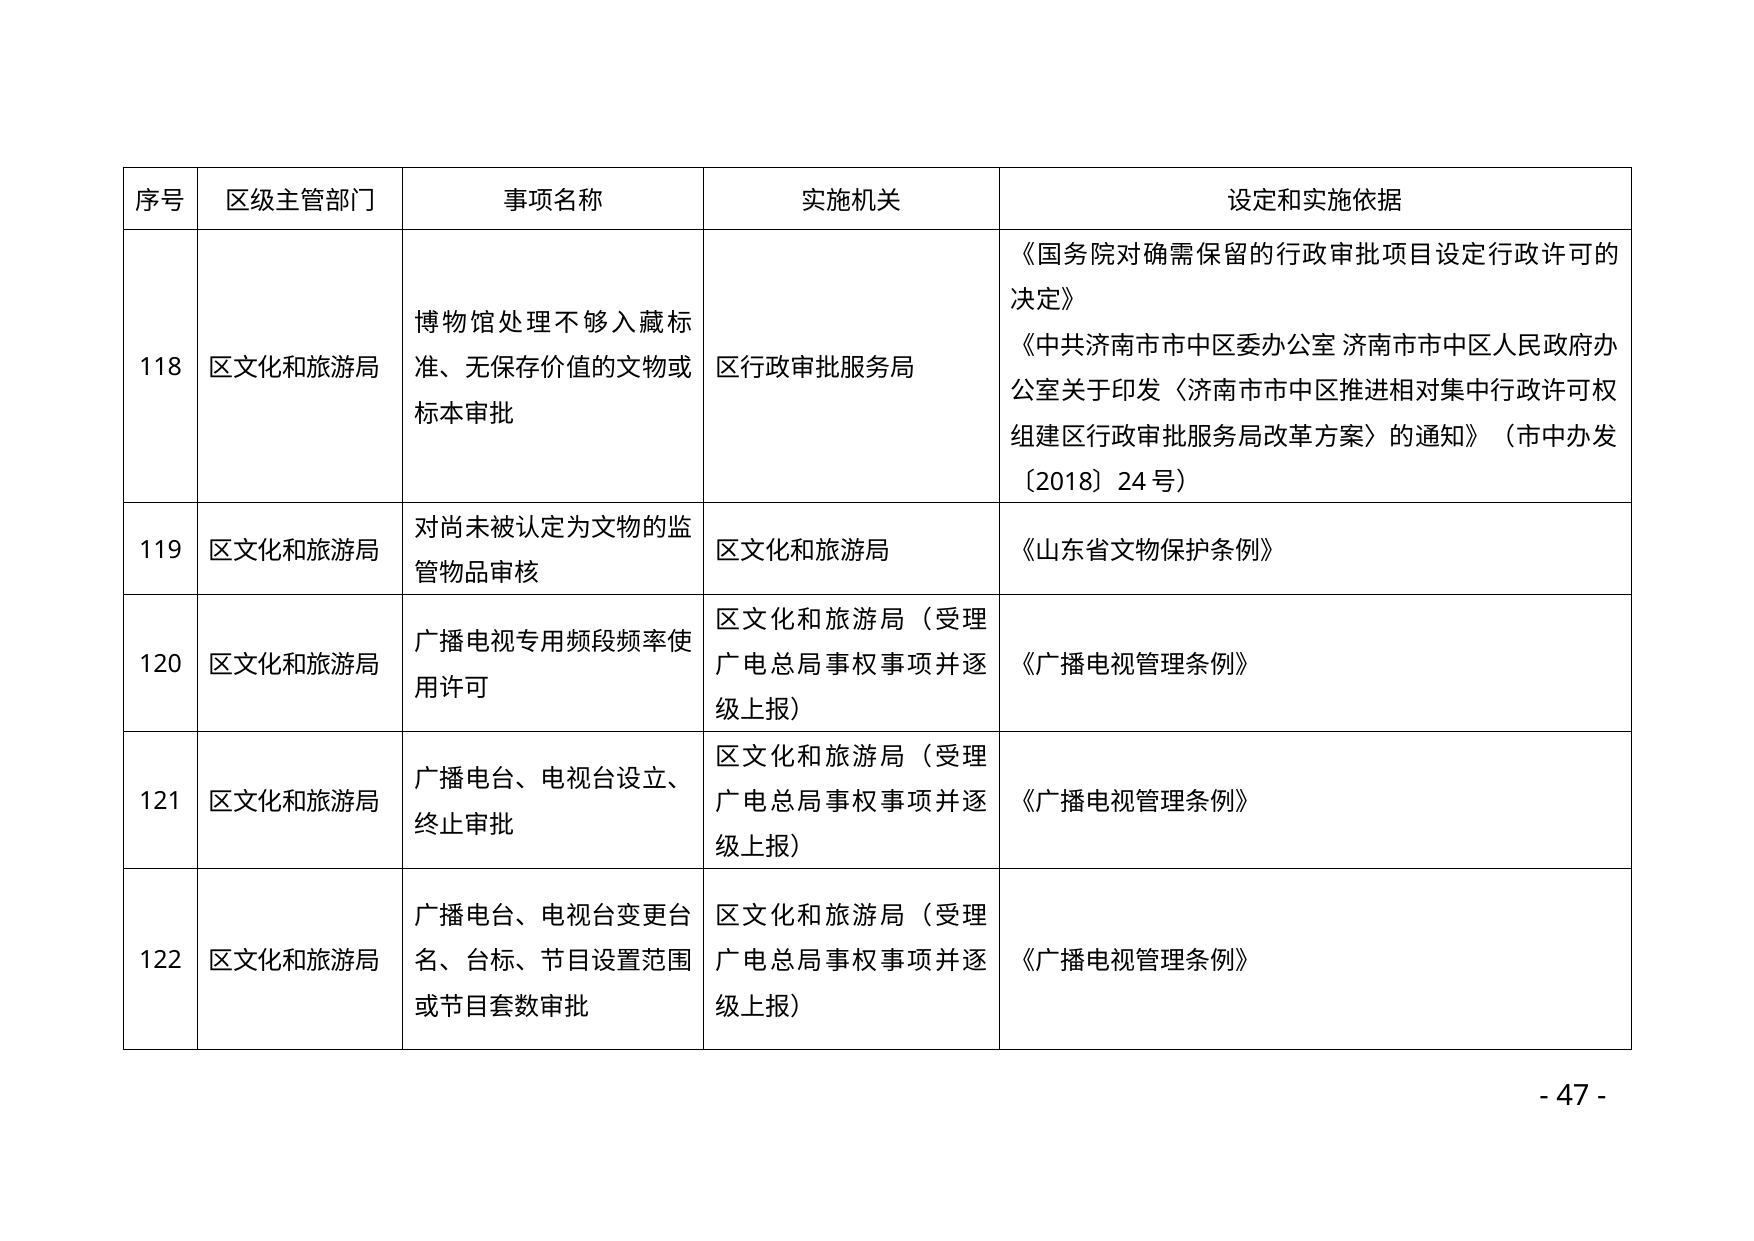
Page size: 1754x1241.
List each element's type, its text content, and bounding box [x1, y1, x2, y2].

table_cell 120 [124, 595, 197, 731]
table_cell 《广播电视管理条例》 [1000, 595, 1631, 731]
table_cell 区文化和旅游局 [198, 595, 402, 731]
table_cell 广播电台、电视台变更台名、台标、节目设置范围或节目套数审批 [403, 869, 703, 1049]
table_header 序号 [124, 168, 197, 229]
table_cell 对尚未被认定为文物的监管物品审核 [403, 503, 703, 594]
table_cell 广播电视专用频段频率使用许可 [403, 595, 703, 731]
table_cell 《广播电视管理条例》 [1000, 732, 1631, 868]
table_cell 区文化和旅游局（受理广电总局事权事项并逐级上报） [704, 869, 999, 1049]
table_cell 区行政审批服务局 [704, 230, 999, 502]
table_cell 《国务院对确需保留的行政审批项目设定行政许可的决定》 《中共济南市市中区委办公室 济南市市中区人民政府办公室关于印发〈济南市市中区推进相对集中行政许可权组建区行政审批服务局改革方案〉的通知》（市中办发〔2018〕24号） [1000, 230, 1631, 502]
table_cell 博物馆处理不够入藏标准、无保存价值的文物或标本审批 [403, 230, 703, 502]
table_cell 区文化和旅游局 [704, 503, 999, 594]
table_cell 122 [124, 869, 197, 1049]
table_cell 区文化和旅游局（受理广电总局事权事项并逐级上报） [704, 732, 999, 868]
table_cell 区文化和旅游局 [198, 732, 402, 868]
table_cell 广播电台、电视台设立、终止审批 [403, 732, 703, 868]
table_header 设定和实施依据 [1000, 168, 1631, 229]
table_header 实施机关 [704, 168, 999, 229]
table_header 区级主管部门 [198, 168, 402, 229]
table_cell 区文化和旅游局 [198, 230, 402, 502]
table_cell 区文化和旅游局 [198, 869, 402, 1049]
table_cell 《广播电视管理条例》 [1000, 869, 1631, 1049]
table_cell 121 [124, 732, 197, 868]
table_cell 《山东省文物保护条例》 [1000, 503, 1631, 594]
table_cell 区文化和旅游局 [198, 503, 402, 594]
table_header 事项名称 [403, 168, 703, 229]
table_cell 区文化和旅游局（受理广电总局事权事项并逐级上报） [704, 595, 999, 731]
table_cell 118 [124, 230, 197, 502]
table_cell 119 [124, 503, 197, 594]
